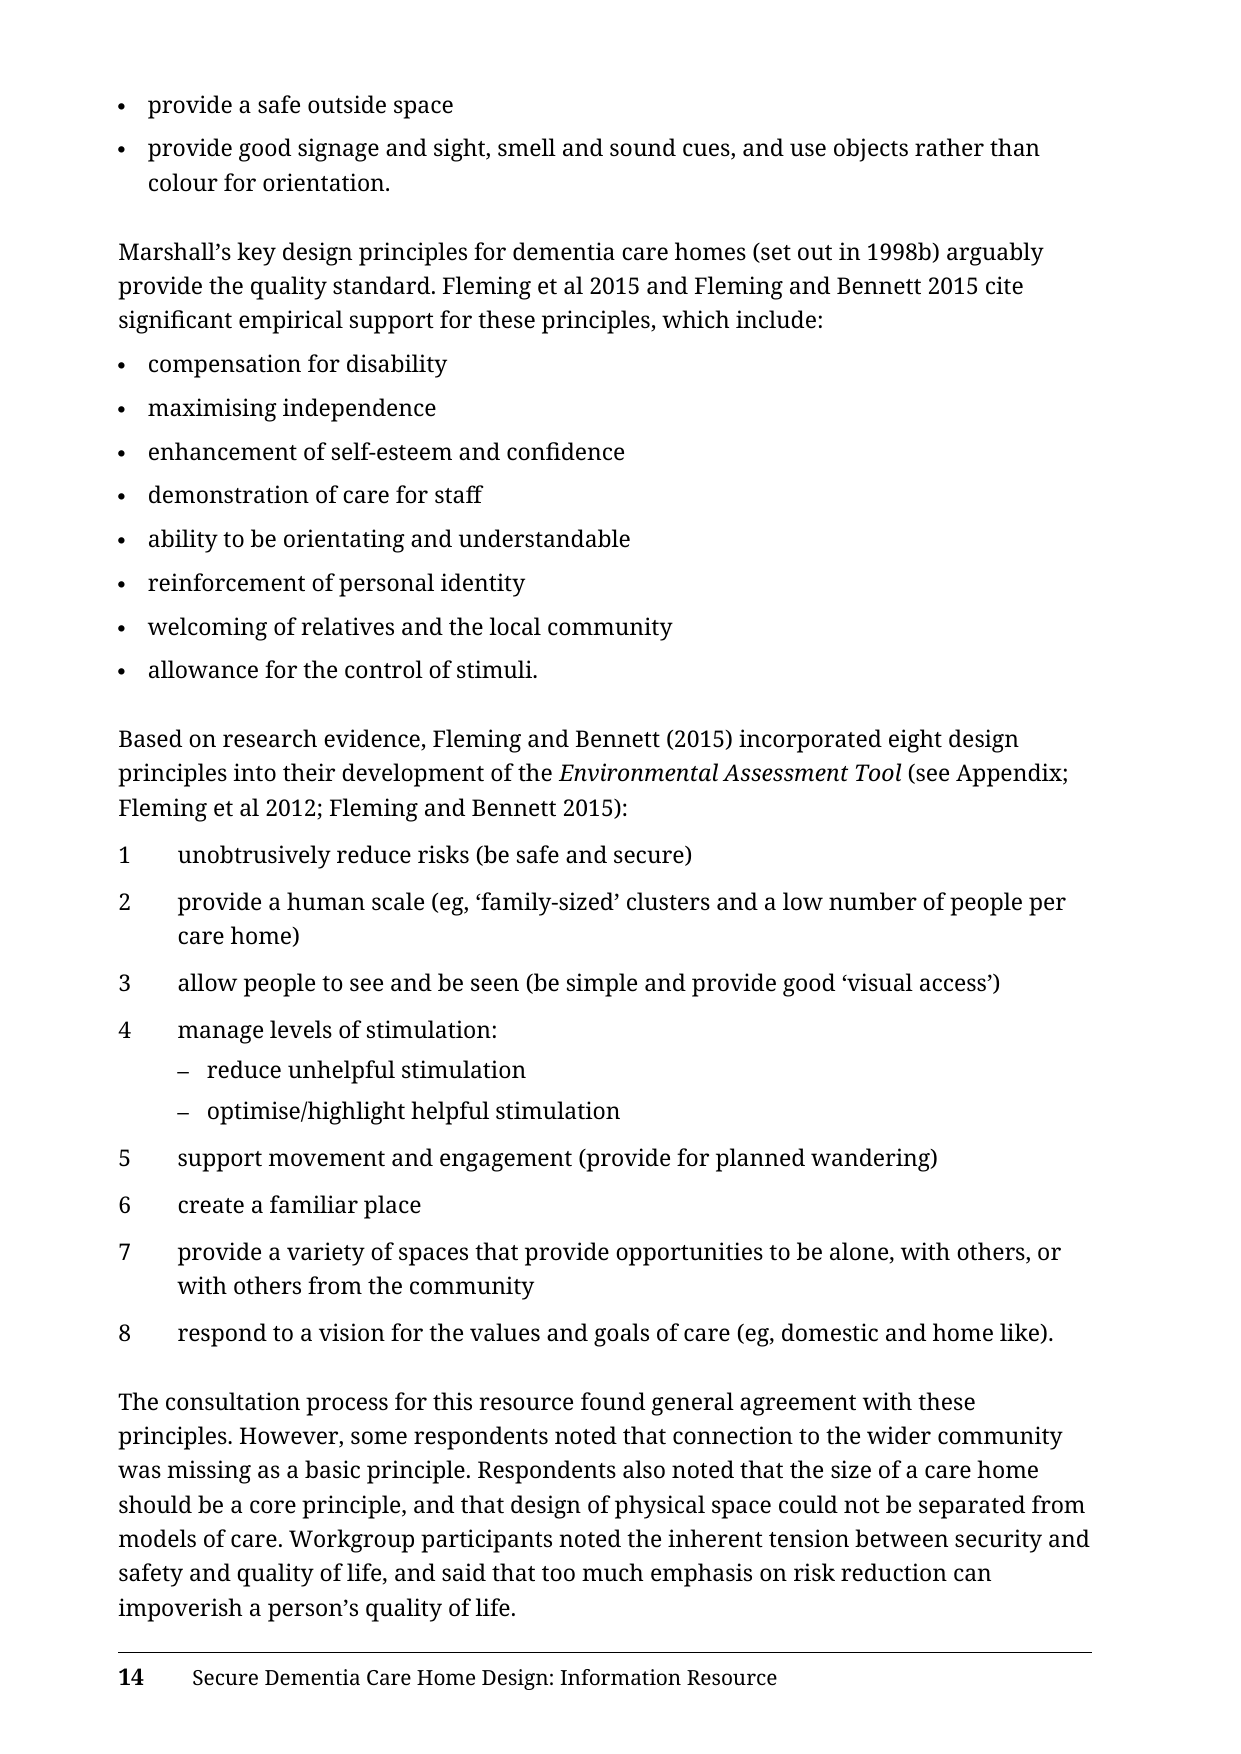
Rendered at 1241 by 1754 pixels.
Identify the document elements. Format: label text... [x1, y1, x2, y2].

text optimise/highlight helpful stimulation [177, 1095, 1092, 1126]
text reduce unhelpful stimulation [177, 1054, 1092, 1086]
text 1 unobtrusively reduce risks (be safe and secure) [118, 839, 1092, 870]
text Marshall’s key design principles for dementia care homes (set out in 1998b) arguably provide the quality standard. Fleming et al 2015 and Fleming and Bennett 2015 cite significant empirical support for these principles, which include: [118, 236, 1092, 336]
text 7 provide a variety of spaces that provide opportunities to be alone, with others, or with others from the community [118, 1236, 1092, 1301]
text 5 support movement and engagement (provide for planned wandering) [118, 1142, 1092, 1173]
text maximising independence [118, 392, 1092, 423]
text 6 create a familiar place [118, 1189, 1092, 1220]
text welcoming of relatives and the local community [118, 611, 1092, 642]
text 4 manage levels of stimulation: [118, 1014, 1092, 1045]
text 2 provide a human scale (eg, ‘family-sized’ clusters and a low number of people per care home) [118, 886, 1092, 951]
text 8 respond to a vision for the values and goals of care (eg, domestic and home like). [118, 1317, 1092, 1348]
text reinforcement of personal identity [118, 567, 1092, 598]
text ability to be orientating and understandable [118, 523, 1092, 554]
text 3 allow people to see and be seen (be simple and provide good ‘visual access’) [118, 967, 1092, 998]
text provide a safe outside space [118, 89, 1092, 120]
text compensation for disability [118, 348, 1092, 379]
text Based on research evidence, Fleming and Bennett (2015) incorporated eight design principles into their development of the Environmental Assessment Tool (see Appendix; Fleming et al 2012; Fleming and Bennett 2015): [118, 723, 1092, 823]
text enhancement of self-esteem and confidence [118, 436, 1092, 467]
text provide good signage and sight, smell and sound cues, and use objects rather than colour for orientation. [118, 132, 1092, 198]
text allowance for the control of stimuli. [118, 654, 1092, 686]
text demonstration of care for staff [118, 479, 1092, 511]
text The consultation process for this resource found general agreement with these principles. However, some respondents noted that connection to the wider community was missing as a basic principle. Respondents also noted that the size of a care home should be a core principle, and that design of physical space could not be separated from models of care. Workgroup participants noted the inherent tension between security and safety and quality of life, and said that too much emphasis on risk reduction can impoverish a person’s quality of life. [118, 1386, 1092, 1623]
